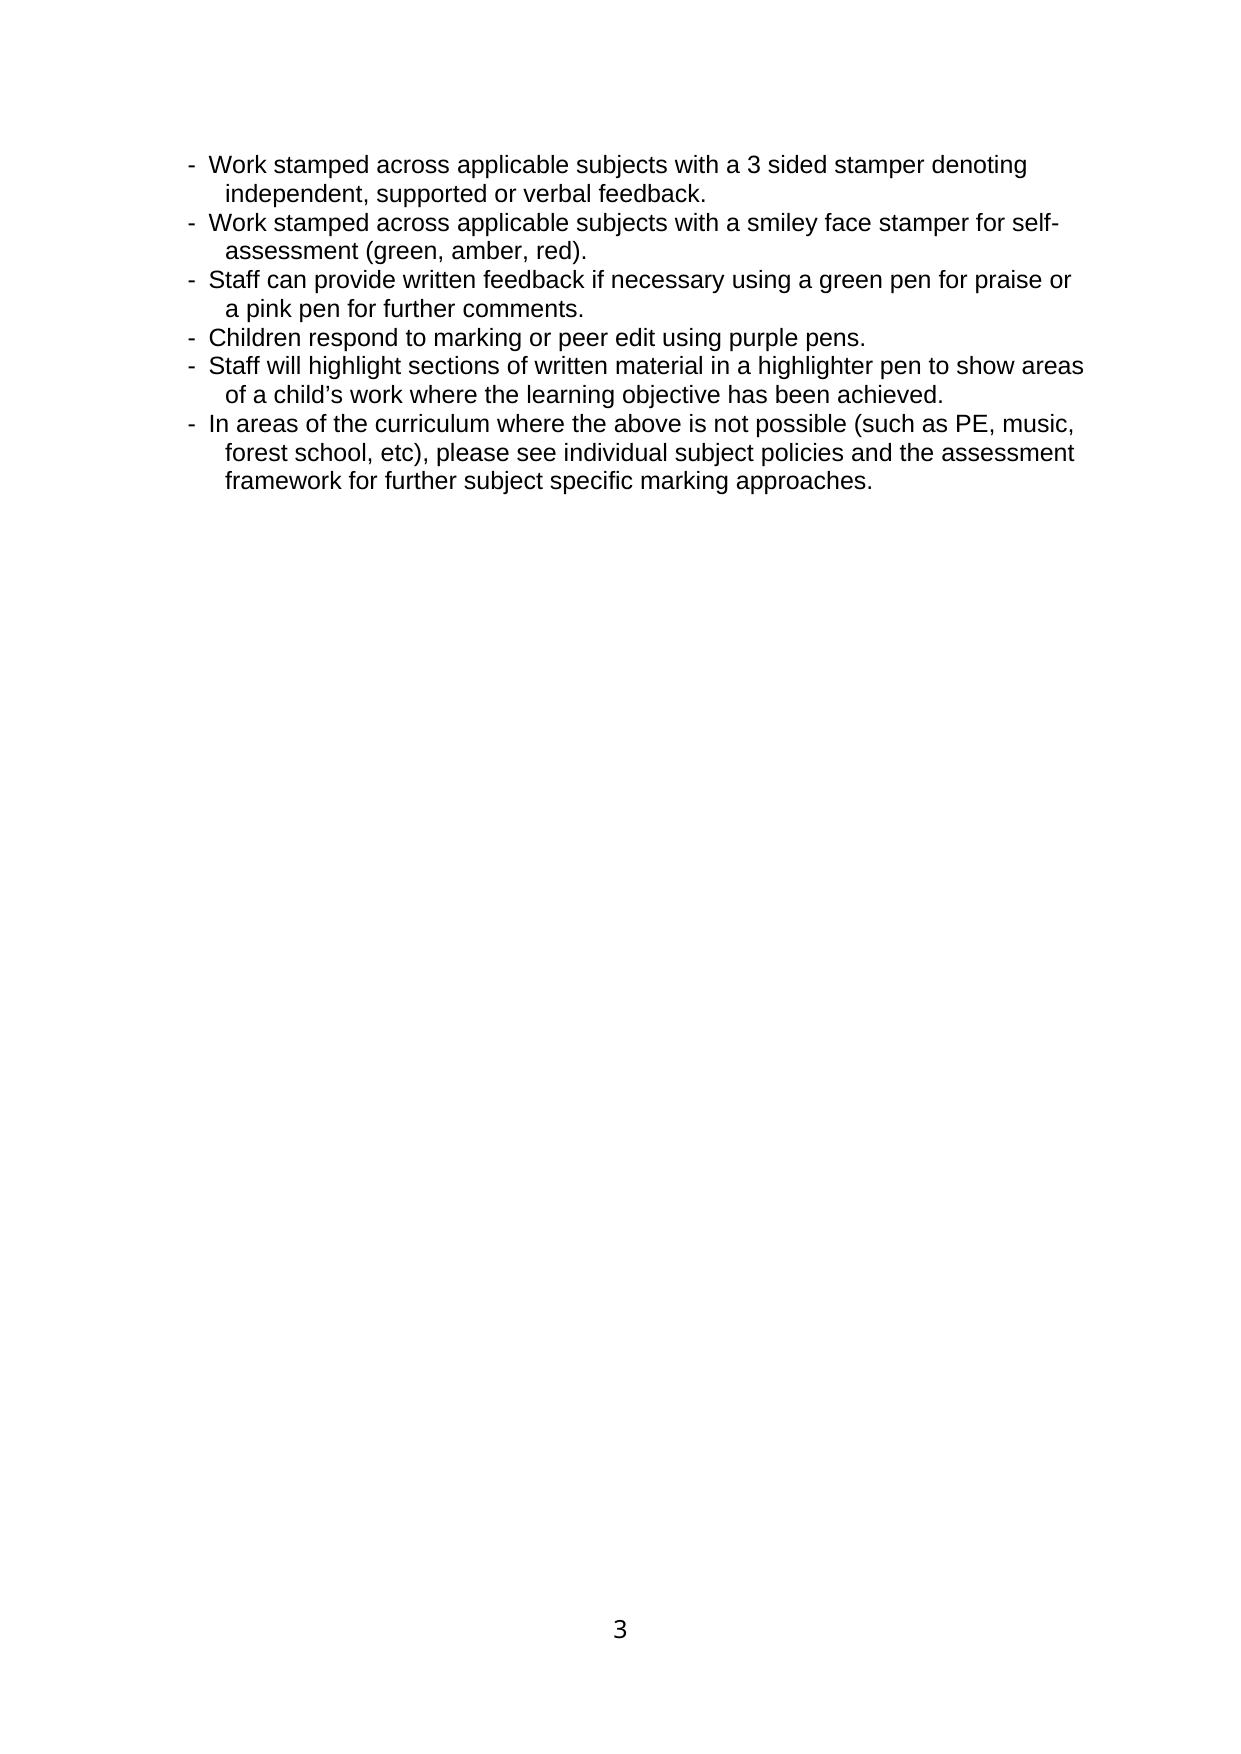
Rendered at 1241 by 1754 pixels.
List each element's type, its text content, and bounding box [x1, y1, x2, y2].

list Staff can provide written feedback if necessary using a green pen for praise or a pink pen for further comments. [187, 265, 1090, 322]
list Staff will highlight sections of written material in a highlighter pen to show areas of a child’s work where the learning objective has been achieved. [187, 351, 1090, 409]
list Work stamped across applicable subjects with a 3 sided stamper denoting independent, supported or verbal feedback. [187, 150, 1090, 207]
list Work stamped across applicable subjects with a smiley face stamper for self-assessment (green, amber, red). [187, 207, 1090, 265]
list Children respond to marking or peer edit using purple pens. [187, 322, 1090, 351]
list In areas of the curriculum where the above is not possible (such as PE, music, forest school, etc), please see individual subject policies and the assessment framework for further subject specific marking approaches. [187, 409, 1090, 495]
